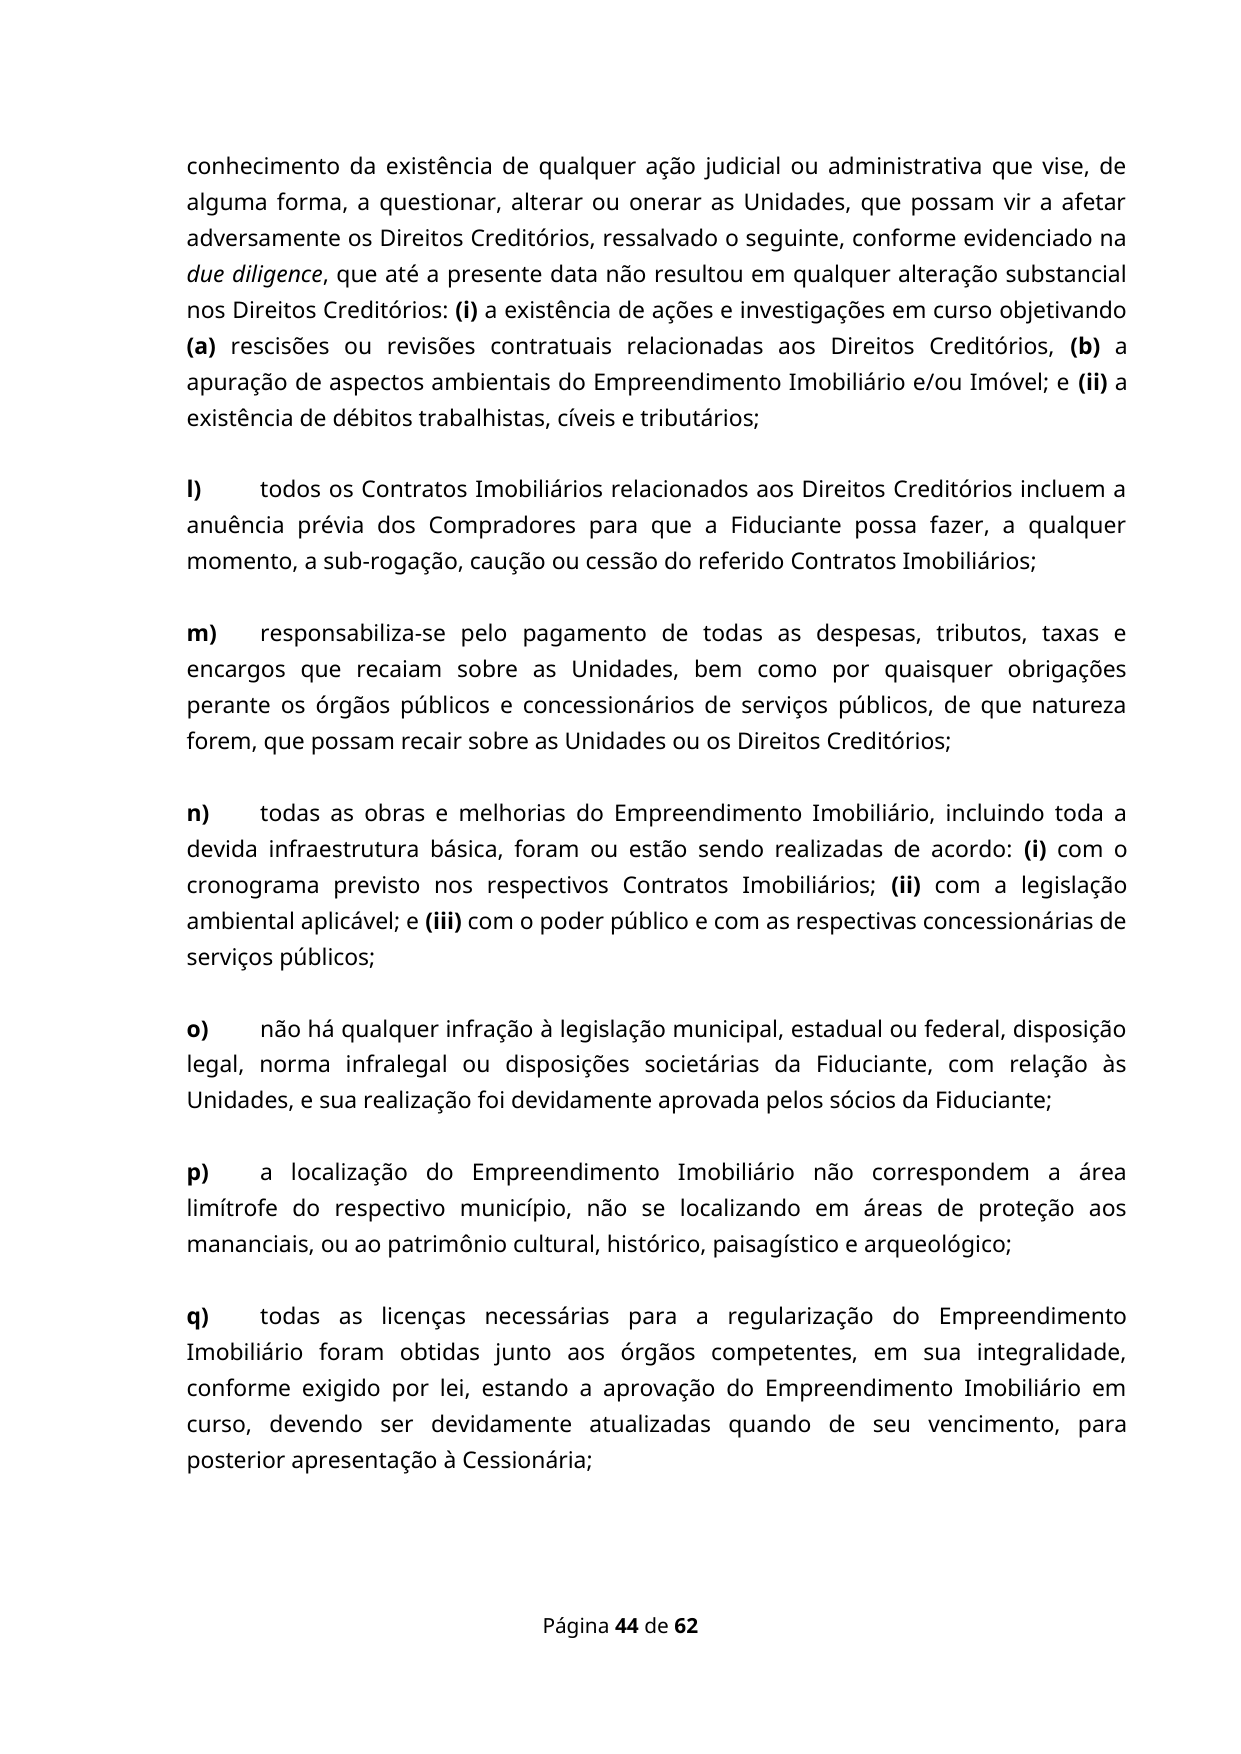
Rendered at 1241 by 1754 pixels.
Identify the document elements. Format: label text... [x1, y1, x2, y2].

list todas as licenças necessárias para a regularização do Empreendimento Imobiliário foram obtidas junto aos órgãos competentes, em sua integralidade, conforme exigido por lei, estando a aprovação do Empreendimento Imobiliário em curso, devendo ser devidamente atualizadas quando de seu vencimento, para posterior apresentação à Cessionária; [186, 1300, 1128, 1475]
list não há qualquer infração à legislação municipal, estadual ou federal, disposição legal, norma infralegal ou disposições societárias da Fiduciante, com relação às Unidades, e sua realização foi devidamente aprovada pelos sócios da Fiduciante; [186, 1012, 1128, 1116]
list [186, 150, 1128, 433]
list todas as obras e melhorias do Empreendimento Imobiliário, incluindo toda a devida infraestrutura básica, foram ou estão sendo realizadas de acordo: (i) com o cronograma previsto nos respectivos Contratos Imobiliários; (ii) com a legislação ambiental aplicável; e (iii) com o poder público e com as respectivas concessionárias de serviços públicos; [186, 797, 1128, 972]
list responsabiliza-se pelo pagamento de todas as despesas, tributos, taxas e encargos que recaiam sobre as Unidades, bem como por quaisquer obrigações perante os órgãos públicos e concessionários de serviços públicos, de que natureza forem, que possam recair sobre as Unidades ou os Direitos Creditórios; [186, 617, 1128, 756]
list a localização do Empreendimento Imobiliário não correspondem a área limítrofe do respectivo município, não se localizando em áreas de proteção aos mananciais, ou ao patrimônio cultural, histórico, paisagístico e arqueológico; [186, 1156, 1128, 1259]
list todos os Contratos Imobiliários relacionados aos Direitos Creditórios incluem a anuência prévia dos Compradores para que a Fiduciante possa fazer, a qualquer momento, a sub-rogação, caução ou cessão do referido Contratos Imobiliários; [186, 473, 1128, 577]
